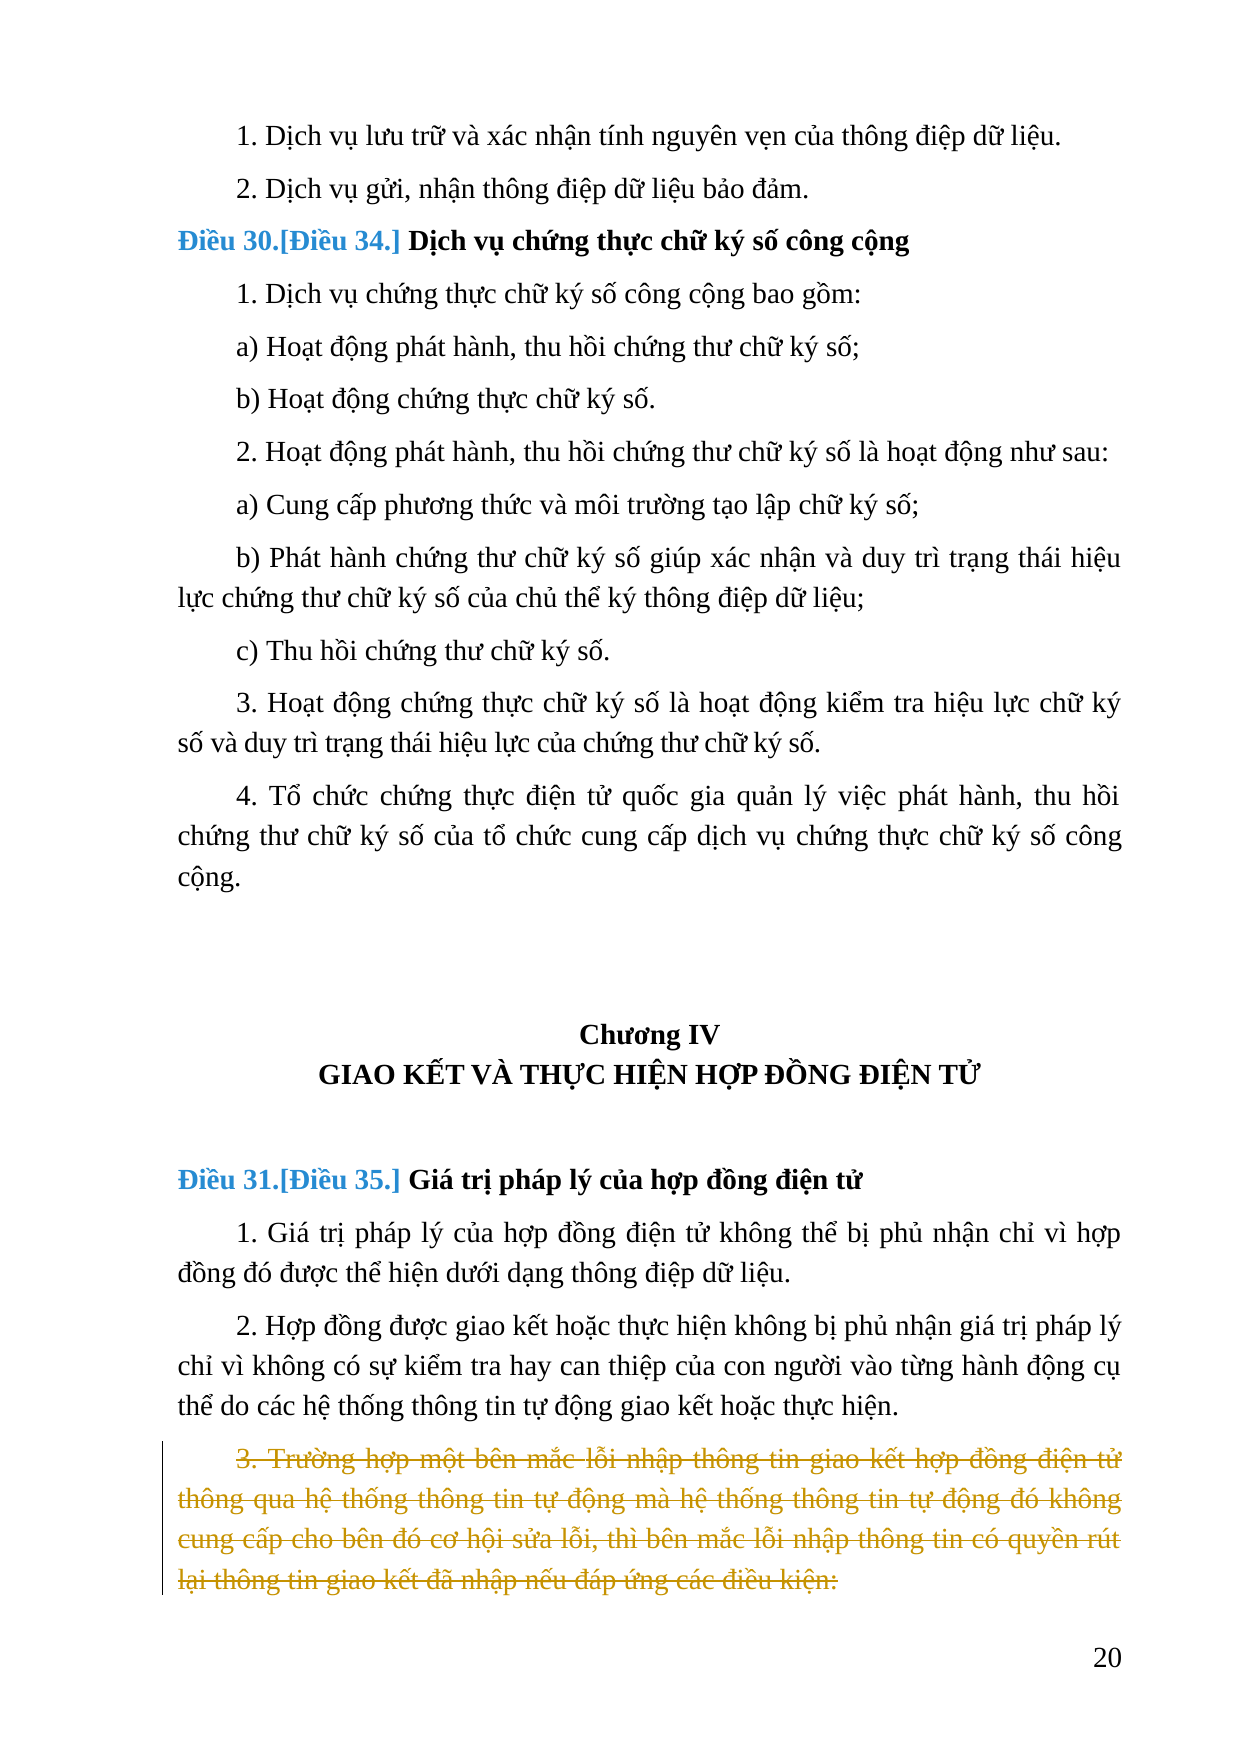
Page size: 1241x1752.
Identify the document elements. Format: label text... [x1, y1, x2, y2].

subtitle Giá trị pháp lý của hợp đồng điện tử [177, 1162, 1122, 1196]
text b) Hoạt động chứng thực chữ ký số. [177, 382, 1122, 415]
text c) Thu hồi chứng thư chữ ký số. [177, 633, 1122, 666]
text b) Phát hành chứng thư chữ ký số giúp xác nhận và duy trì trạng thái hiệu lực chứng thư chữ ký số của chủ thể ký thông điệp dữ liệu; [177, 540, 1122, 613]
text 2. Hợp đồng được giao kết hoặc thực hiện không bị phủ nhận giá trị pháp lý chỉ vì không có sự kiểm tra hay can thiệp của con người vào từng hành động cụ thể do các hệ thống thông tin tự động giao kết hoặc thực hiện. [177, 1308, 1122, 1422]
text 1. Dịch vụ lưu trữ và xác nhận tính nguyên vẹn của thông điệp dữ liệu. [177, 118, 1122, 152]
subtitle Dịch vụ chứng thực chữ ký số công cộng [177, 223, 1122, 257]
text 1. Dịch vụ chứng thực chữ ký số công cộng bao gồm: [177, 276, 1122, 310]
subtitle Chương IV GIAO KẾT VÀ THỰC HIỆN HỢP ĐỒNG ĐIỆN TỬ [177, 1017, 1122, 1091]
text 2. Hoạt động phát hành, thu hồi chứng thư chữ ký số là hoạt động như sau: [177, 434, 1122, 468]
text 4. Tổ chức chứng thực điện tử quốc gia quản lý việc phát hành, thu hồi chứng thư chữ ký số của tổ chức cung cấp dịch vụ chứng thực chữ ký số công cộng. [177, 778, 1122, 892]
text 1. Giá trị pháp lý của hợp đồng điện tử không thể bị phủ nhận chỉ vì hợp đồng đó được thể hiện dưới dạng thông điệp dữ liệu. [177, 1215, 1122, 1289]
text a) Hoạt động phát hành, thu hồi chứng thư chữ ký số; [177, 329, 1122, 362]
text a) Cung cấp phương thức và môi trường tạo lập chữ ký số; [177, 487, 1122, 521]
text 3. Hoạt động chứng thực chữ ký số là hoạt động kiểm tra hiệu lực chữ ký số và duy trì trạng thái hiệu lực của chứng thư chữ ký số. [177, 685, 1122, 759]
text 2. Dịch vụ gửi, nhận thông điệp dữ liệu bảo đảm. [177, 171, 1122, 204]
